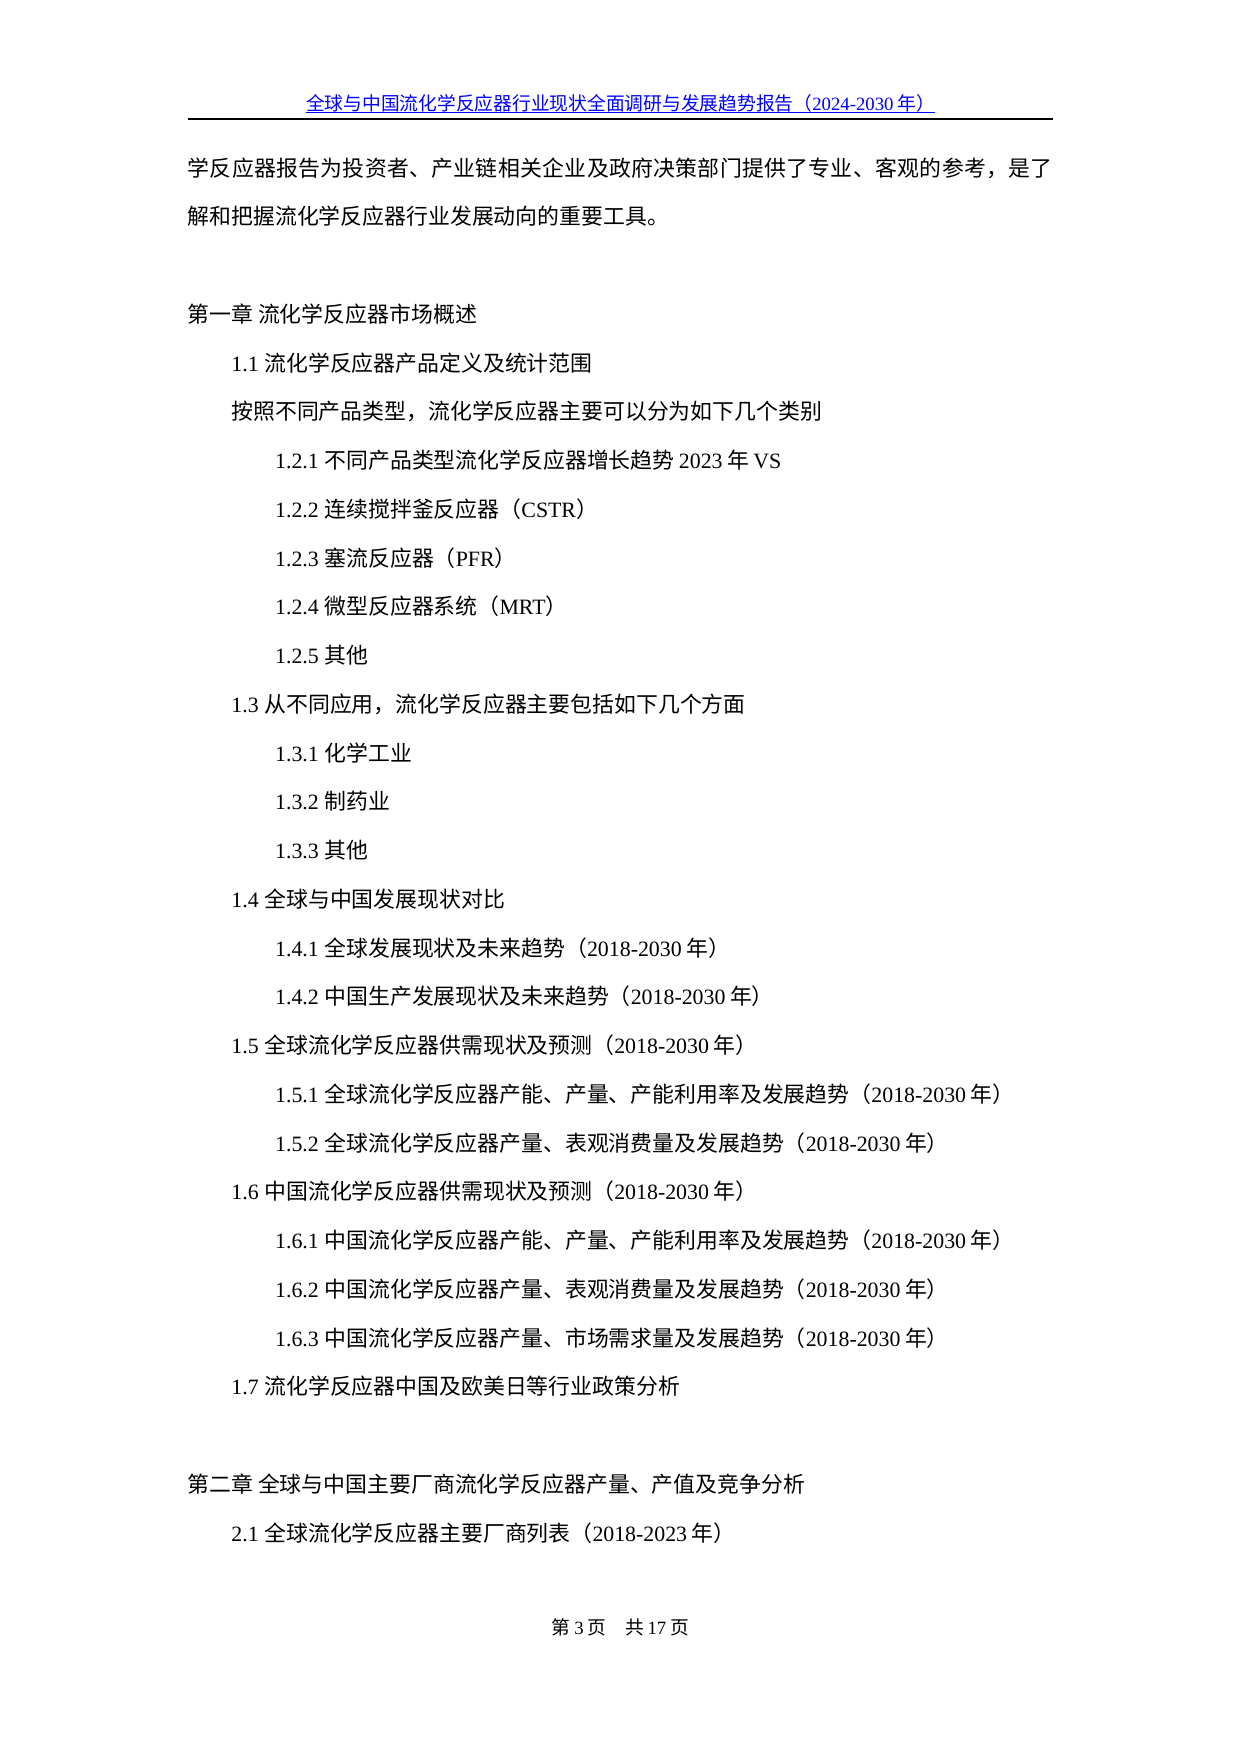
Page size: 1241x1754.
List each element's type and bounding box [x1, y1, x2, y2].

text [187, 150, 1053, 1548]
